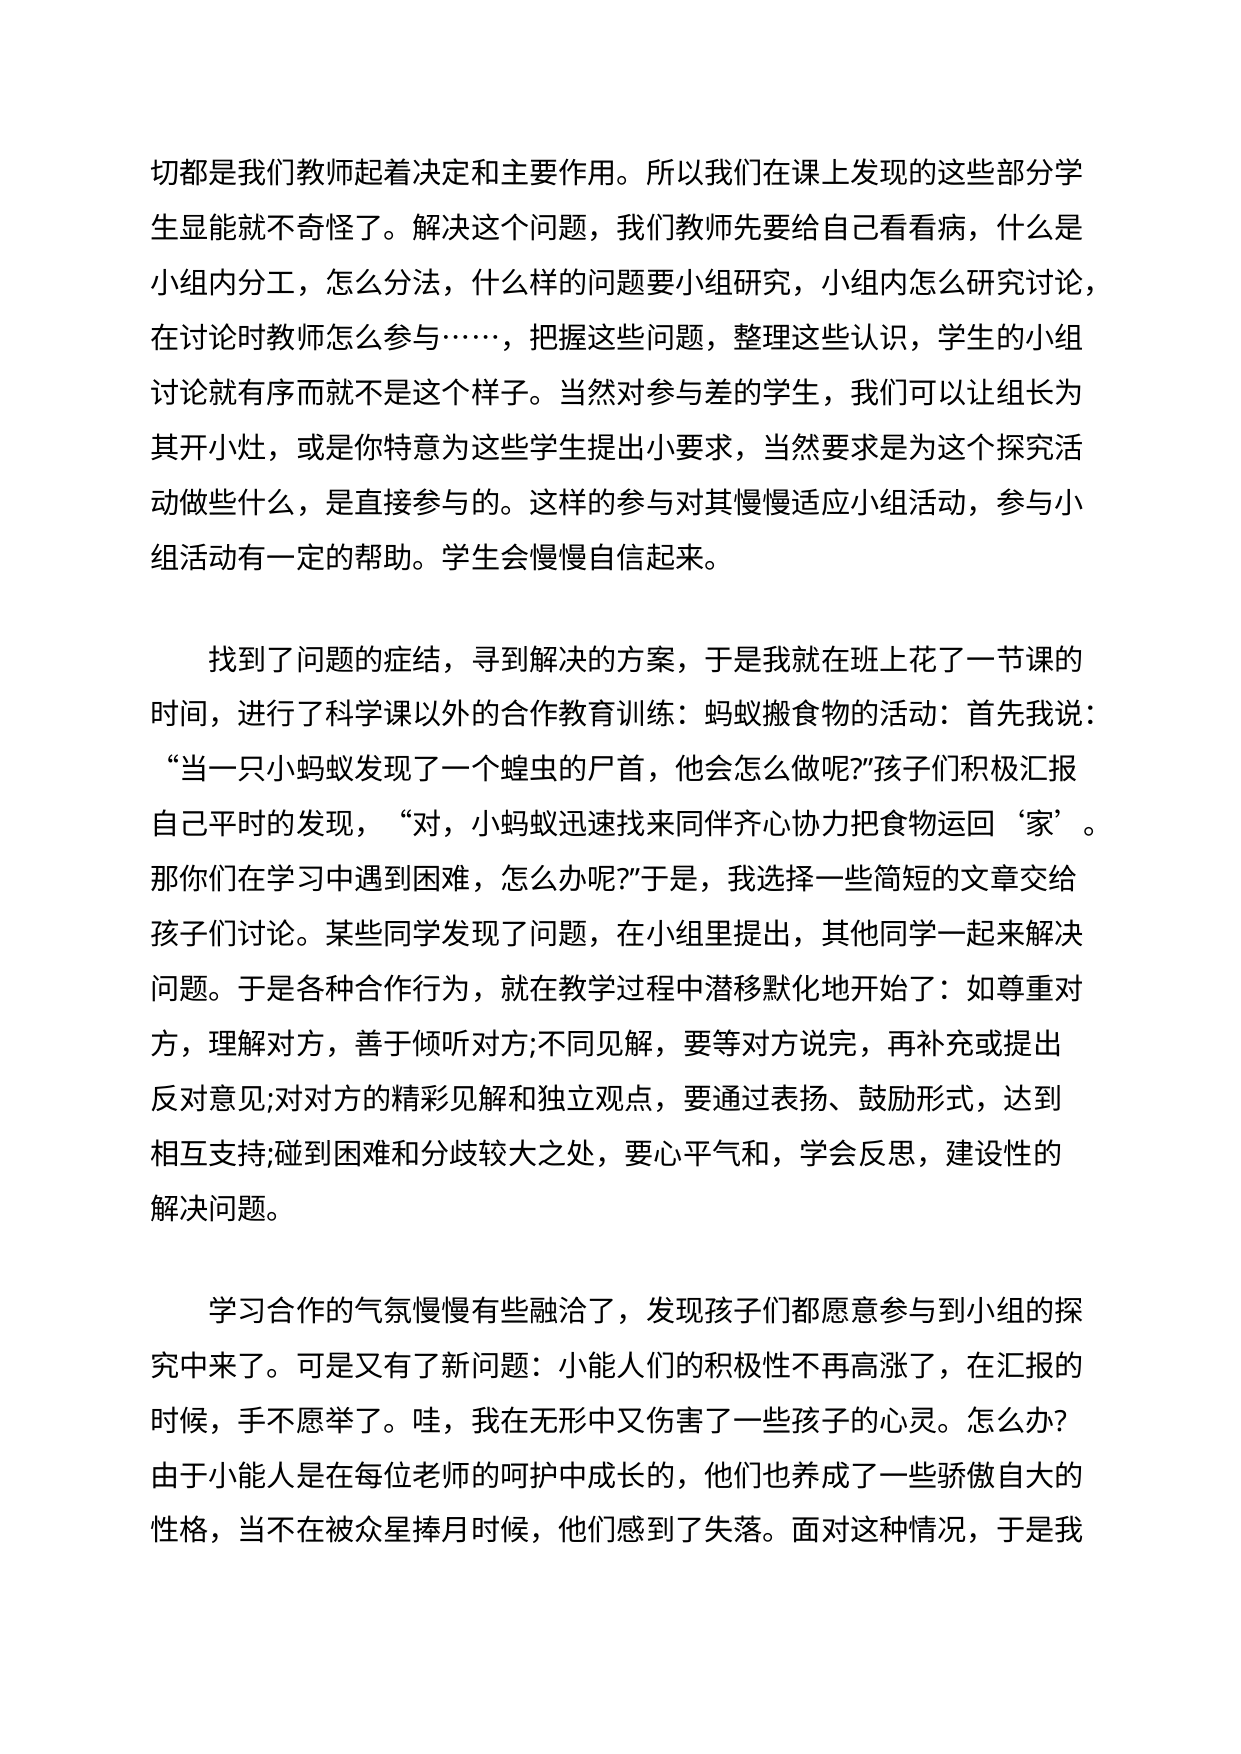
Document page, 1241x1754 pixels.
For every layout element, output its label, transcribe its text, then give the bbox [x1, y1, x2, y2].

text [150, 1287, 1090, 1549]
text 找到了问题的症结，寻到解决的方案，于是我就在班上花了一节课的时间，进行了科学课以外的合作教育训练：蚂蚁搬食物的活动：首先我说：“当一只小蚂蚁发现了一个蝗虫的尸首，他会怎么做呢?”孩子们积极汇报自己平时的发现，“对，小蚂蚁迅速找来同伴齐心协力把食物运回‘家’。那你们在学习中遇到困难，怎么办呢?”于是，我选择一些简短的文章交给孩子们讨论。某些同学发现了问题，在小组里提出，其他同学一起来解决问题。于是各种合作行为，就在教学过程中潜移默化地开始了：如尊重对方，理解对方，善于倾听对方;不同见解，要等对方说完，再补充或提出反对意见;对对方的精彩见解和独立观点，要通过表扬、鼓励形式，达到相互支持;碰到困难和分歧较大之处，要心平气和，学会反思，建设性的解决问题。 [150, 636, 1090, 1228]
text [150, 150, 1090, 577]
